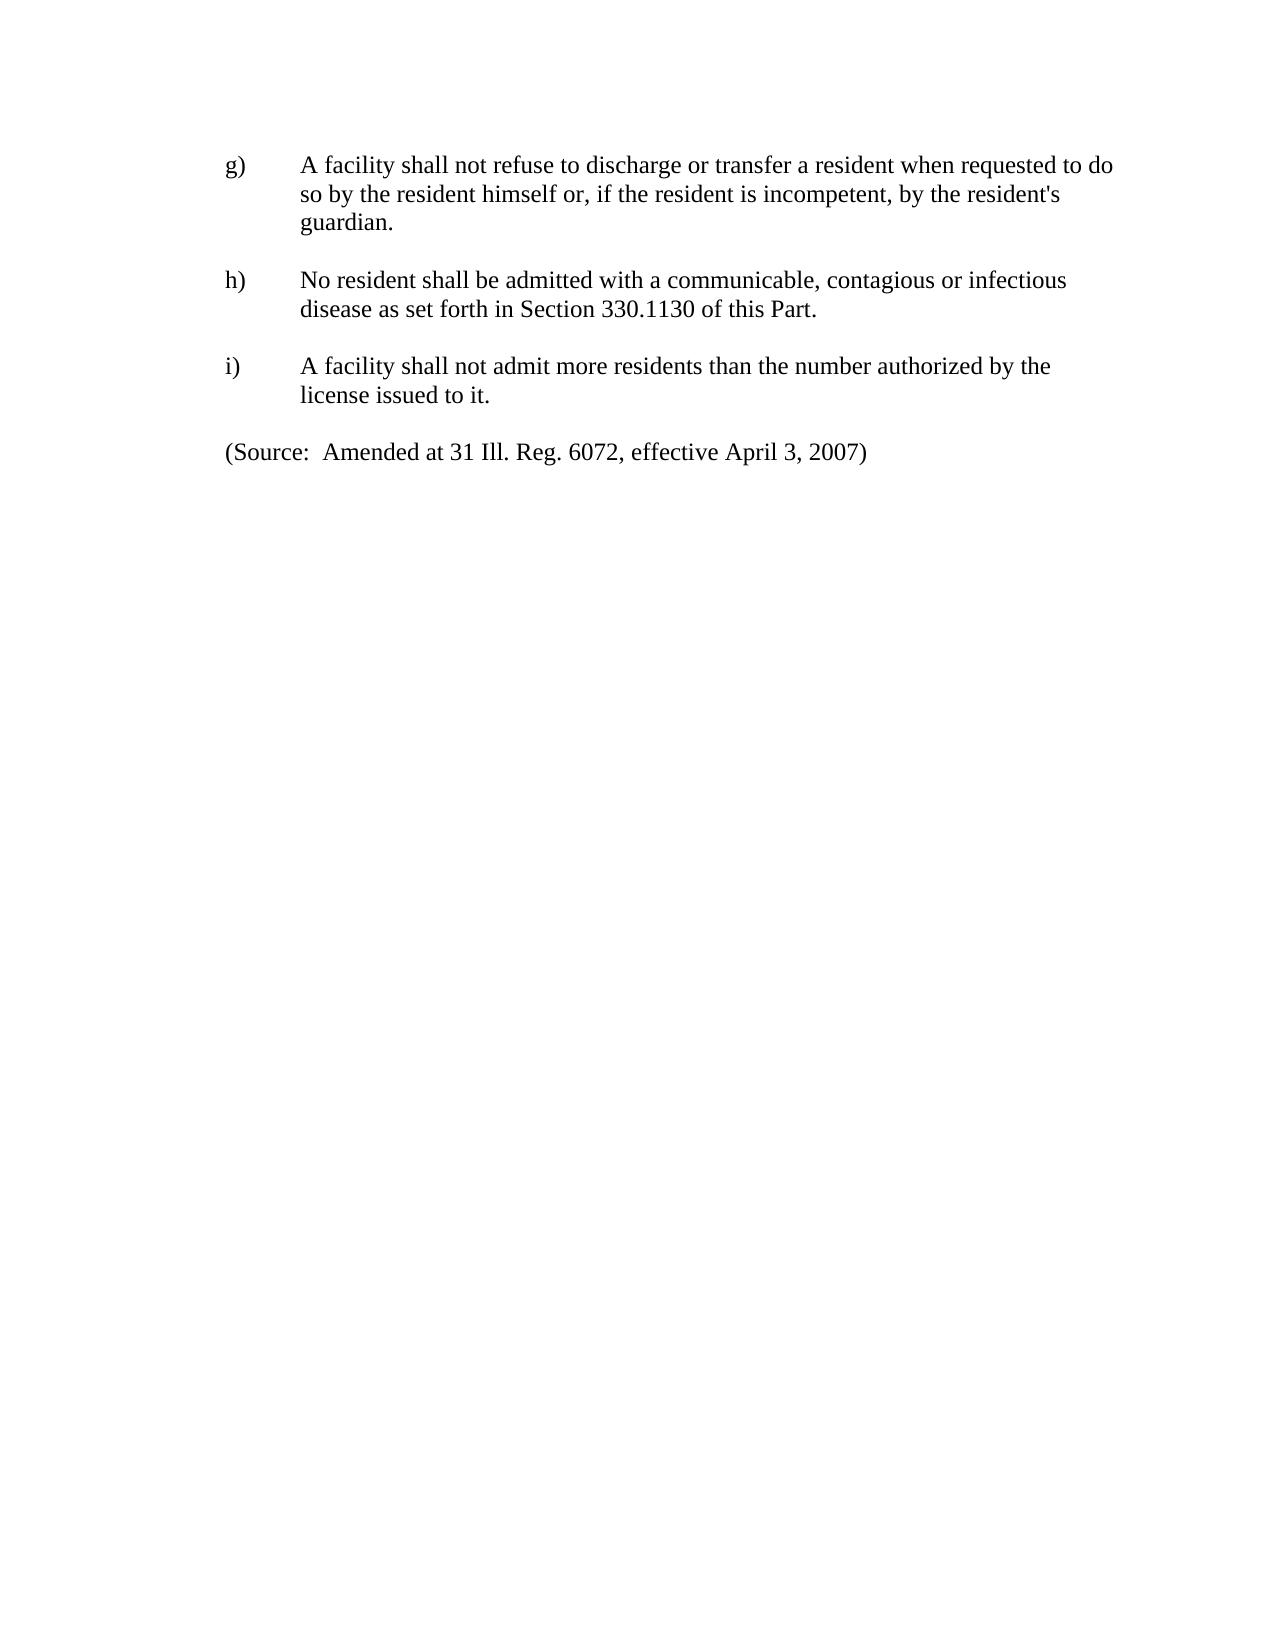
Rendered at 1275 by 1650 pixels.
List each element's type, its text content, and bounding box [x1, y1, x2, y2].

text g) A facility shall not refuse to discharge or transfer a resident when requested to do so by the resident himself or, if the resident is incompetent, by the resident's guardian. [225, 150, 1125, 236]
text (Source: Amended at 31 Ill. Reg. 6072, effective April 3, 2007) [225, 437, 1125, 466]
text i) A facility shall not admit more residents than the number authorized by the license issued to it. [225, 351, 1125, 409]
text h) No resident shall be admitted with a communicable, contagious or infectious disease as set forth in Section 330.1130 of this Part. [225, 265, 1125, 322]
